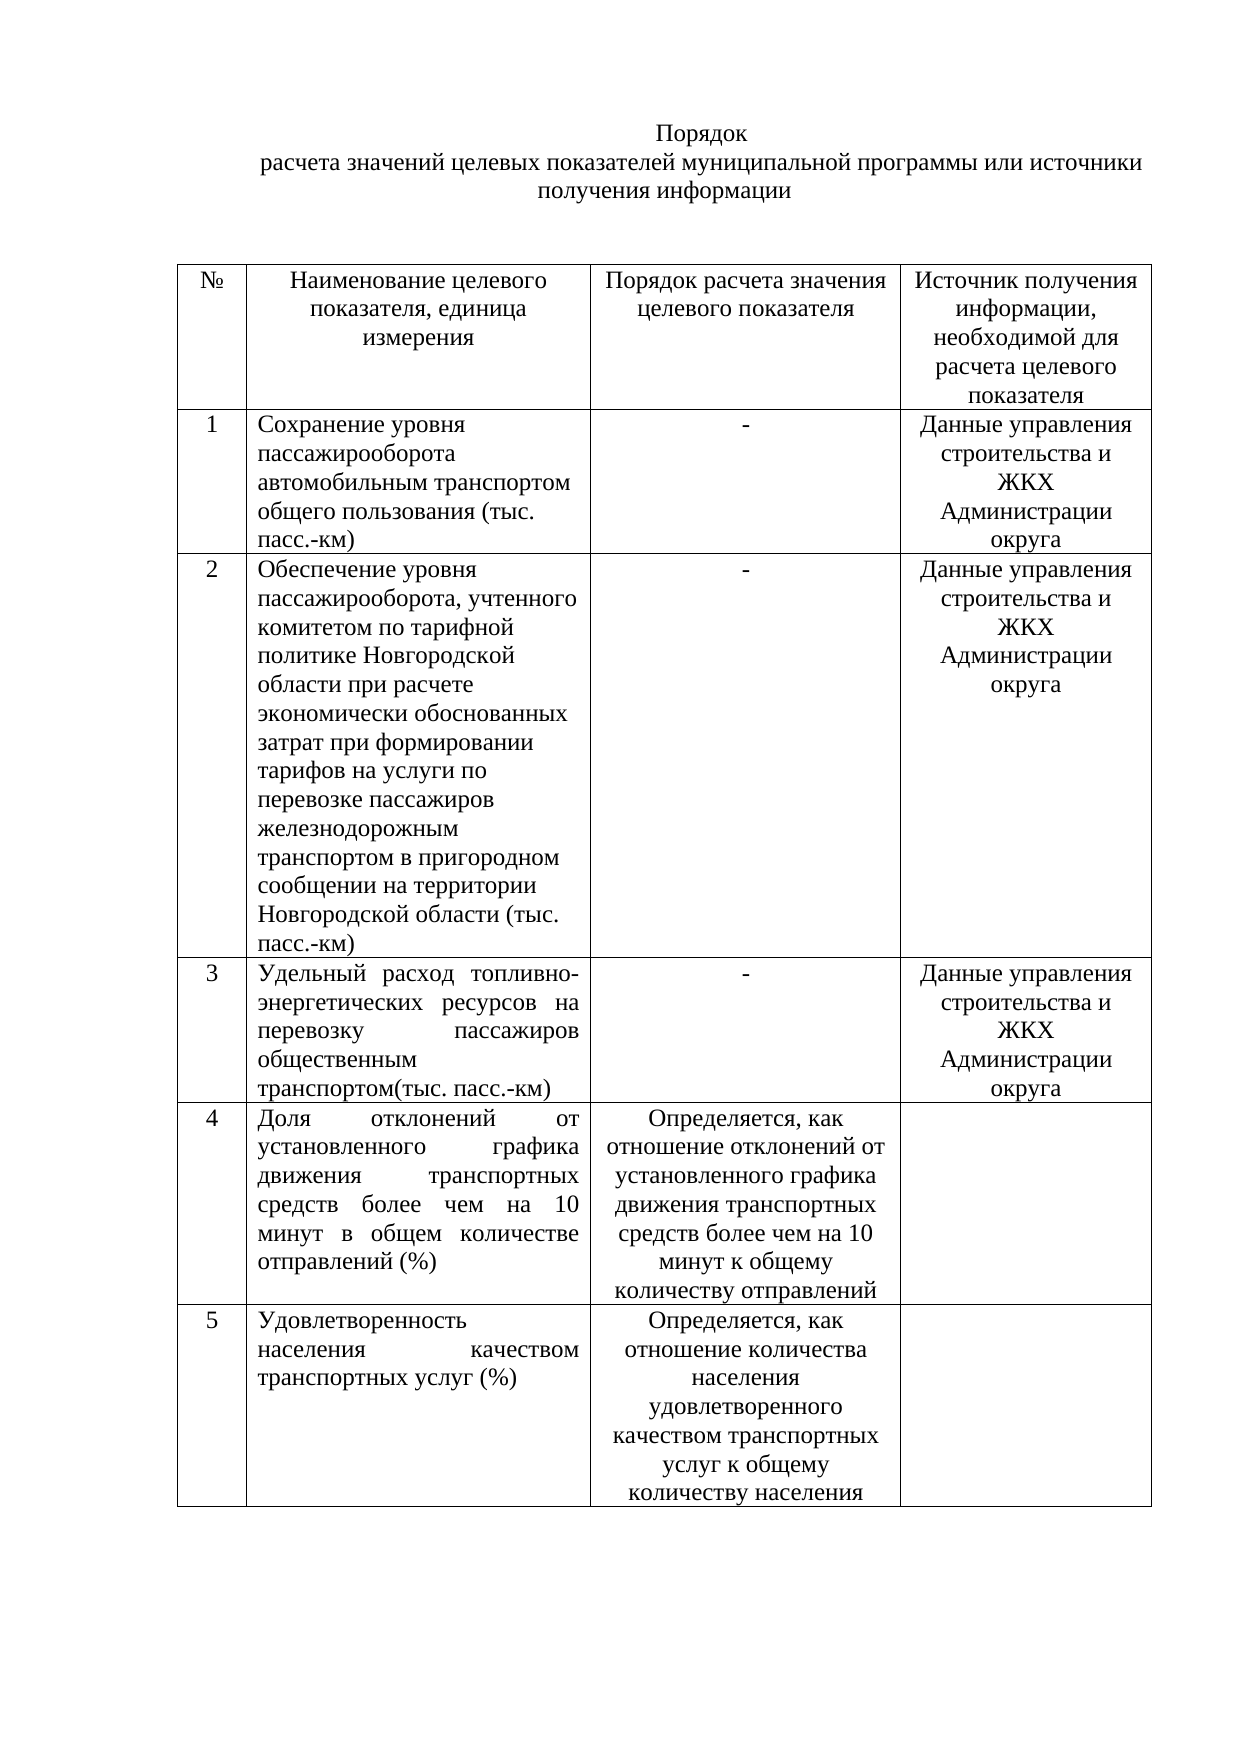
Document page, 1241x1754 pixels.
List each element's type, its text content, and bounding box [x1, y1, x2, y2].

table_cell 2 [178, 554, 246, 957]
table_cell Удовлетворенность населения качеством транспортных услуг (%) [247, 1305, 590, 1506]
table_cell Данные управления строительства и ЖКХ Администрации округа [901, 410, 1151, 553]
table_cell Данные управления строительства и ЖКХ Администрации округа [901, 554, 1151, 957]
table_cell 1 [178, 410, 246, 553]
table_cell 3 [178, 958, 246, 1102]
table_cell Данные управления строительства и ЖКХ Администрации округа [901, 958, 1151, 1102]
table_cell 5 [178, 1305, 246, 1506]
table_cell 4 [178, 1103, 246, 1304]
table_cell - [591, 554, 900, 957]
table_cell Определяется, как отношение отклонений от установленного графика движения транспортных средств более чем на 10 минут к общему количеству отправлений [591, 1103, 900, 1304]
table_cell - [591, 410, 900, 553]
table_cell - [591, 958, 900, 1102]
table_cell [901, 1103, 1151, 1304]
table_header Наименование целевого показателя, единица измерения [247, 265, 590, 408]
table_cell Определяется, как отношение количества населения удовлетворенного качеством транспортных услуг к общему количеству населения [591, 1305, 900, 1506]
table_cell Обеспечение уровня пассажирооборота, учтенного комитетом по тарифной политике Новгородской области при расчете экономически обоснованных затрат при формировании тарифов на услуги по перевозке пассажиров железнодорожным транспортом в пригородном сообщении на территории Новгородской области (тыс. пасс.-км) [247, 554, 590, 957]
text Порядок [177, 118, 1152, 147]
table_cell Доля отклонений от установленного графика движения транспортных средств более чем на 10 минут в общем количестве отправлений (%) [247, 1103, 590, 1304]
text расчета значений целевых показателей муниципальной программы или источники получения информации [177, 147, 1152, 204]
table_cell Удельный расход топливно-энергетических ресурсов на перевозку пассажиров общественным транспортом(тыс. пасс.-км) [247, 958, 590, 1102]
table_header Порядок расчета значения целевого показателя [591, 265, 900, 408]
table_header № [178, 265, 246, 408]
table_header Источник получения информации, необходимой для расчета целевого показателя [901, 265, 1151, 408]
table_cell Сохранение уровня пассажирооборота автомобильным транспортом общего пользования (тыс. пасс.-км) [247, 410, 590, 553]
table_cell [901, 1305, 1151, 1506]
